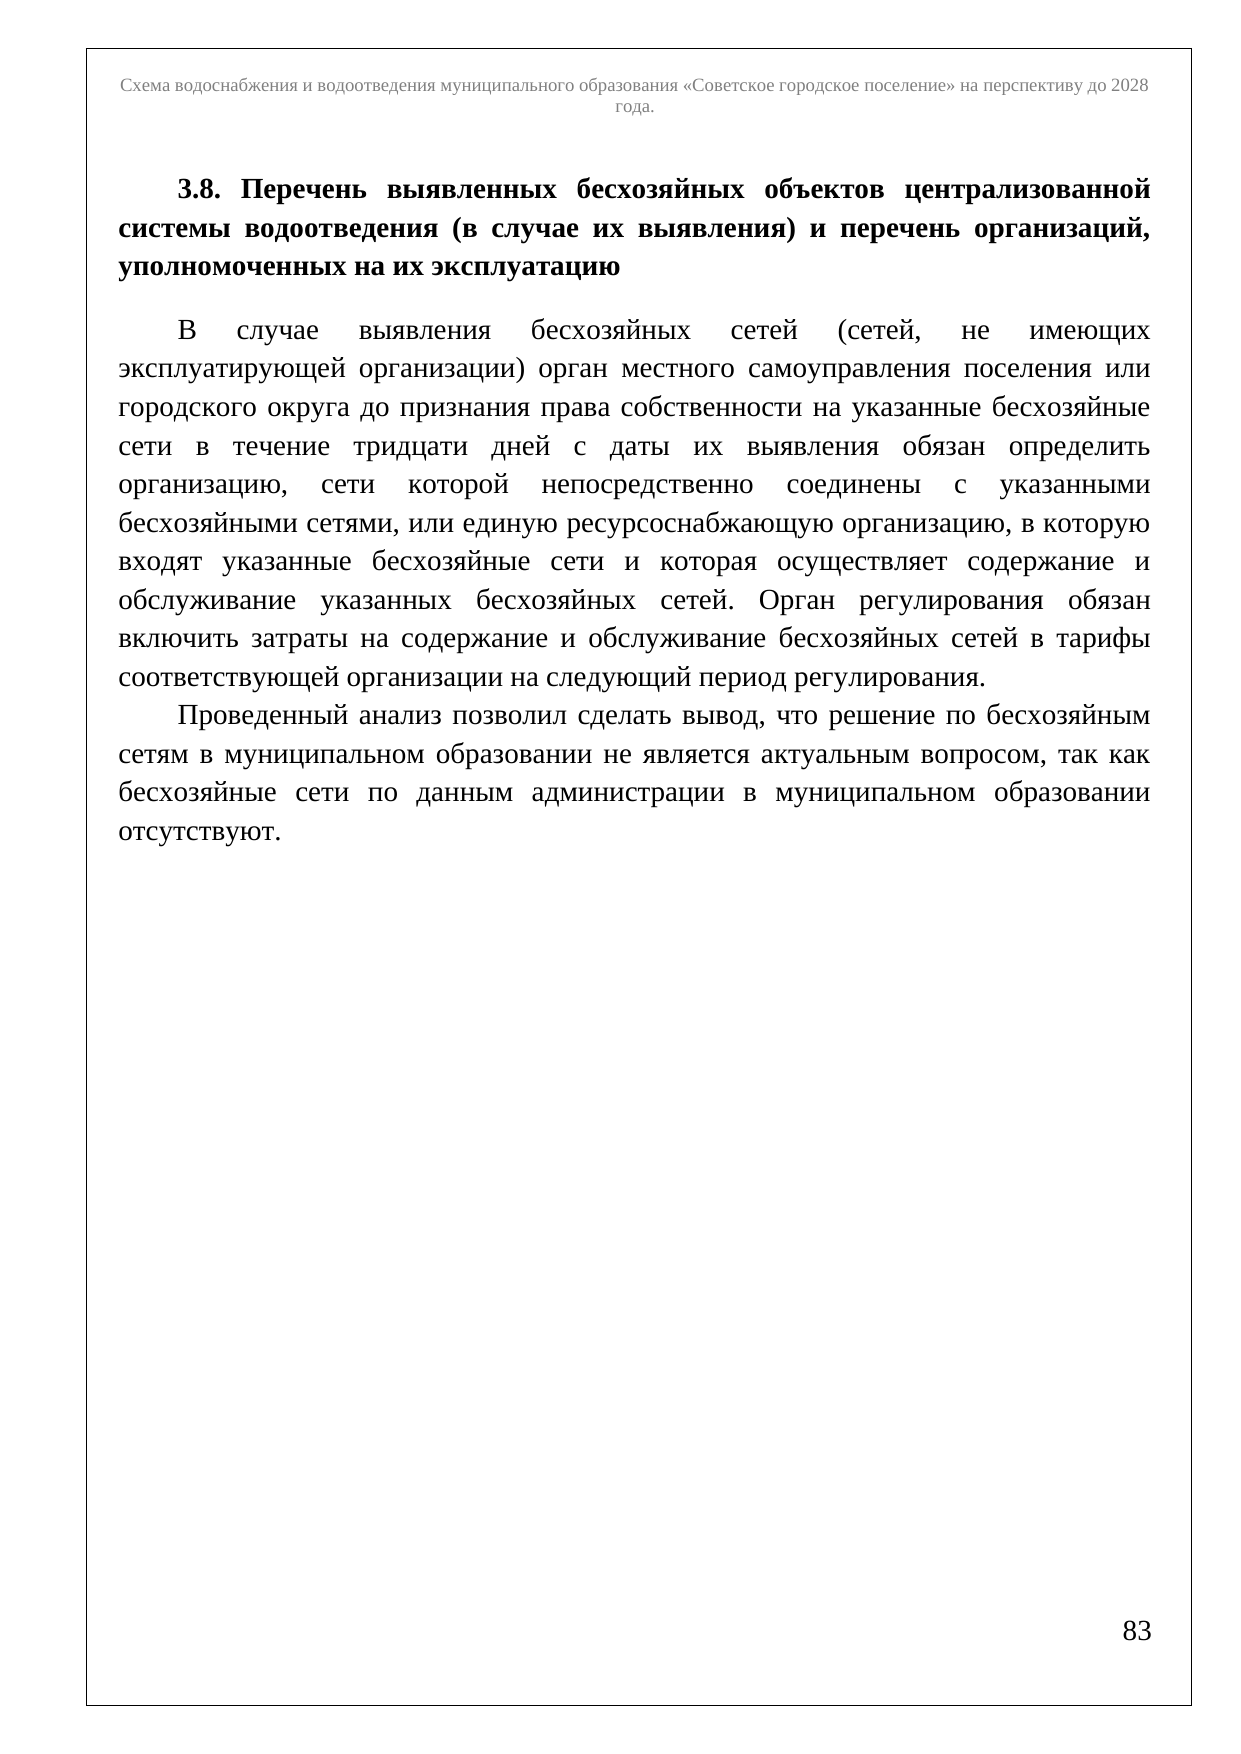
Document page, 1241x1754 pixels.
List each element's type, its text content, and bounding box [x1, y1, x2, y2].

text В случае выявления бесхозяйных сетей (сетей, не имеющих эксплуатирующей организации) орган местного самоуправления поселения или городского округа до признания права собственности на указанные бесхозяйные сети в течение тридцати дней с даты их выявления обязан определить организацию, сети которой непосредственно соединены с указанными бесхозяйными сетями, или единую ресурсоснабжающую организацию, в которую входят указанные бесхозяйные сети и которая осуществляет содержание и обслуживание указанных бесхозяйных сетей. Орган регулирования обязан включить затраты на содержание и обслуживание бесхозяйных сетей в тарифы соответствующей организации на следующий период регулирования. [118, 312, 1152, 692]
subtitle 3.8. Перечень выявленных бесхозяйных объектов централизованной системы водоотведения (в случае их выявления) и перечень организаций, уполномоченных на их эксплуатацию [118, 171, 1152, 282]
text Проведенный анализ позволил сделать вывод, что решение по бесхозяйным сетям в муниципальном образовании не является актуальным вопросом, так как бесхозяйные сети по данным администрации в муниципальном образовании отсутствуют. [118, 697, 1152, 847]
